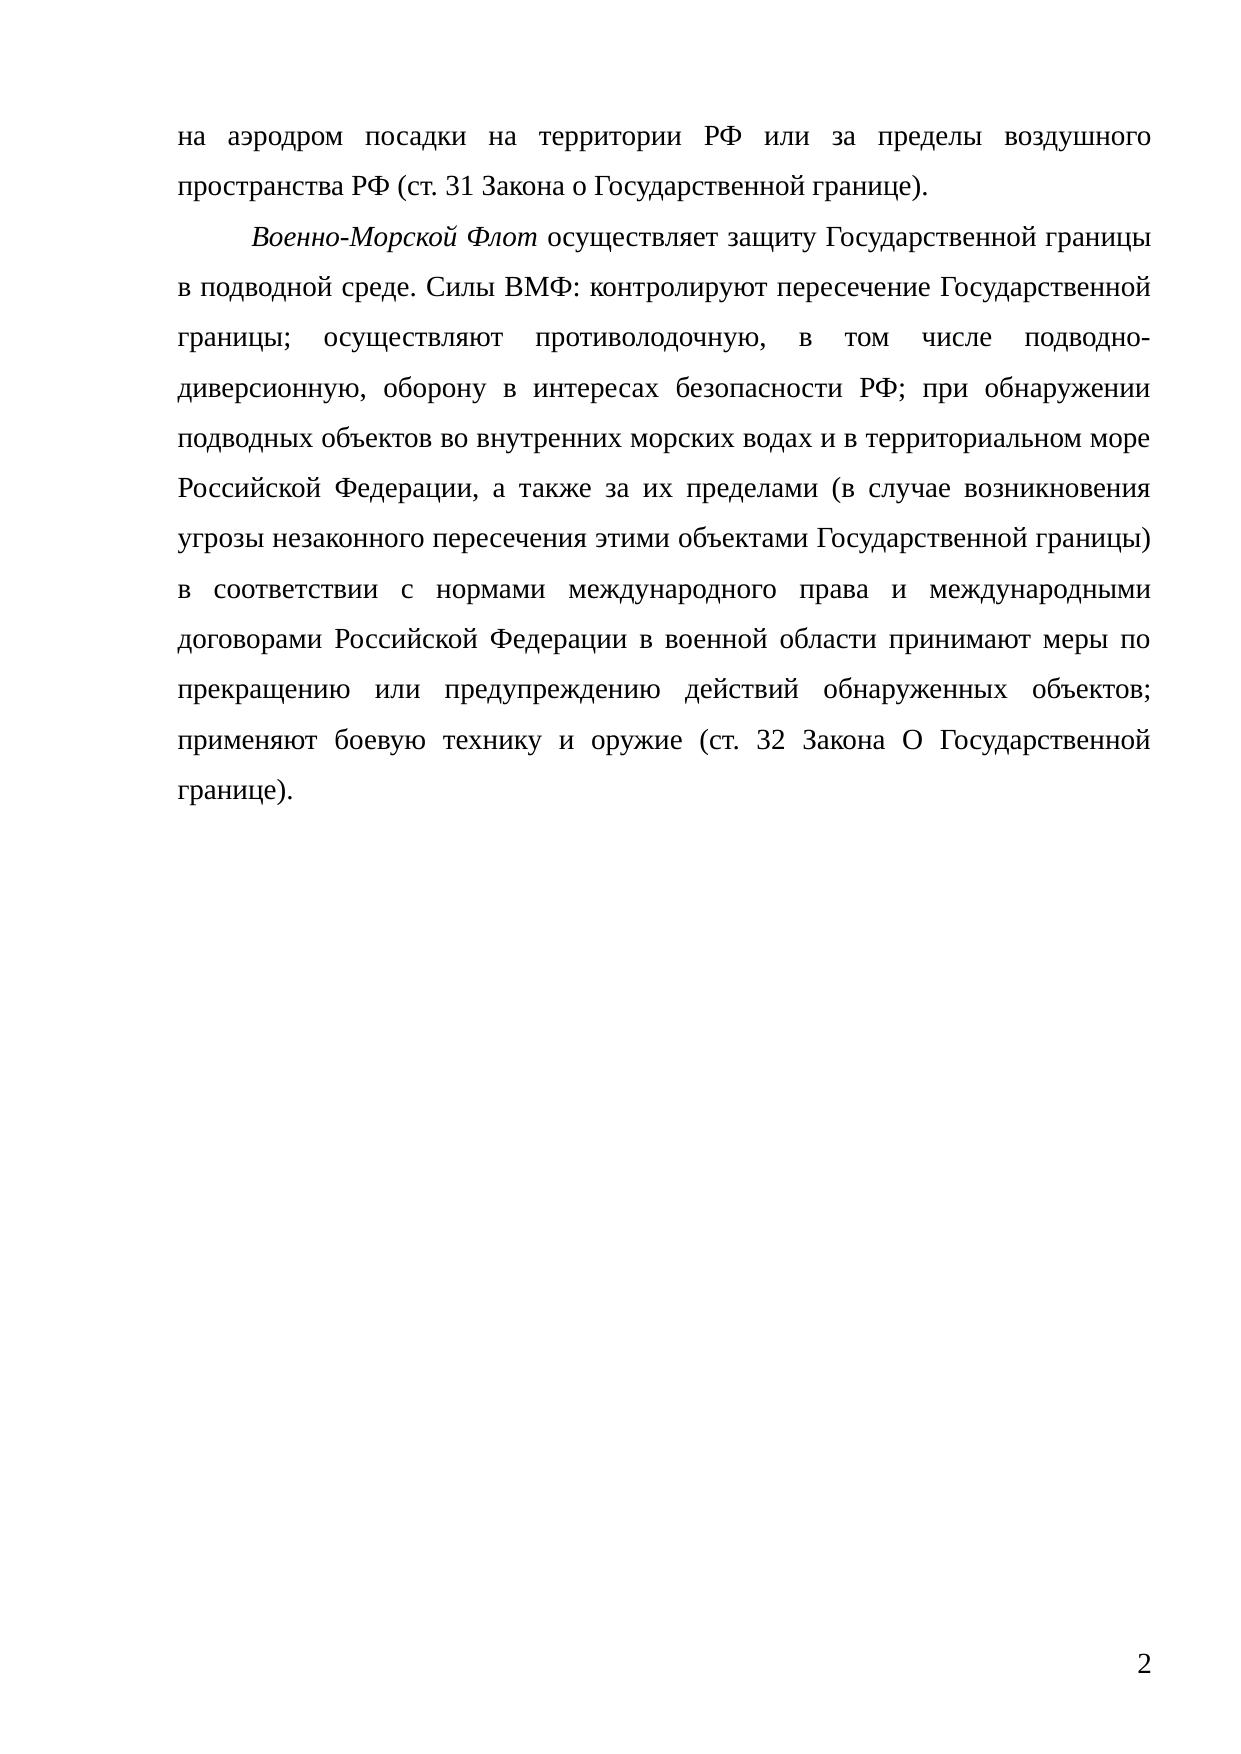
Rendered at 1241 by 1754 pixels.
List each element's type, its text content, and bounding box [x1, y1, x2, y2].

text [177, 118, 1152, 202]
text Военно-Морской Флот осуществляет защиту Государственной границы в подводной среде. Силы ВМФ: контролируют пересечение Государственной границы; осуществляют противолодочную, в том числе подводно-диверсионную, оборону в интересах безопасности РФ; при обнаружении подводных объектов во внутренних морских водах и в территориальном море Российской Федерации, а также за их пределами (в случае возникновения угрозы незаконного пересечения этими объектами Государственной границы) в соответствии с нормами международного права и международными договорами Российской Федерации в военной области принимают меры по прекращению или предупреждению действий обнаруженных объектов; применяют боевую технику и оружие (ст. 32 Закона О Государственной границе). [177, 219, 1152, 806]
